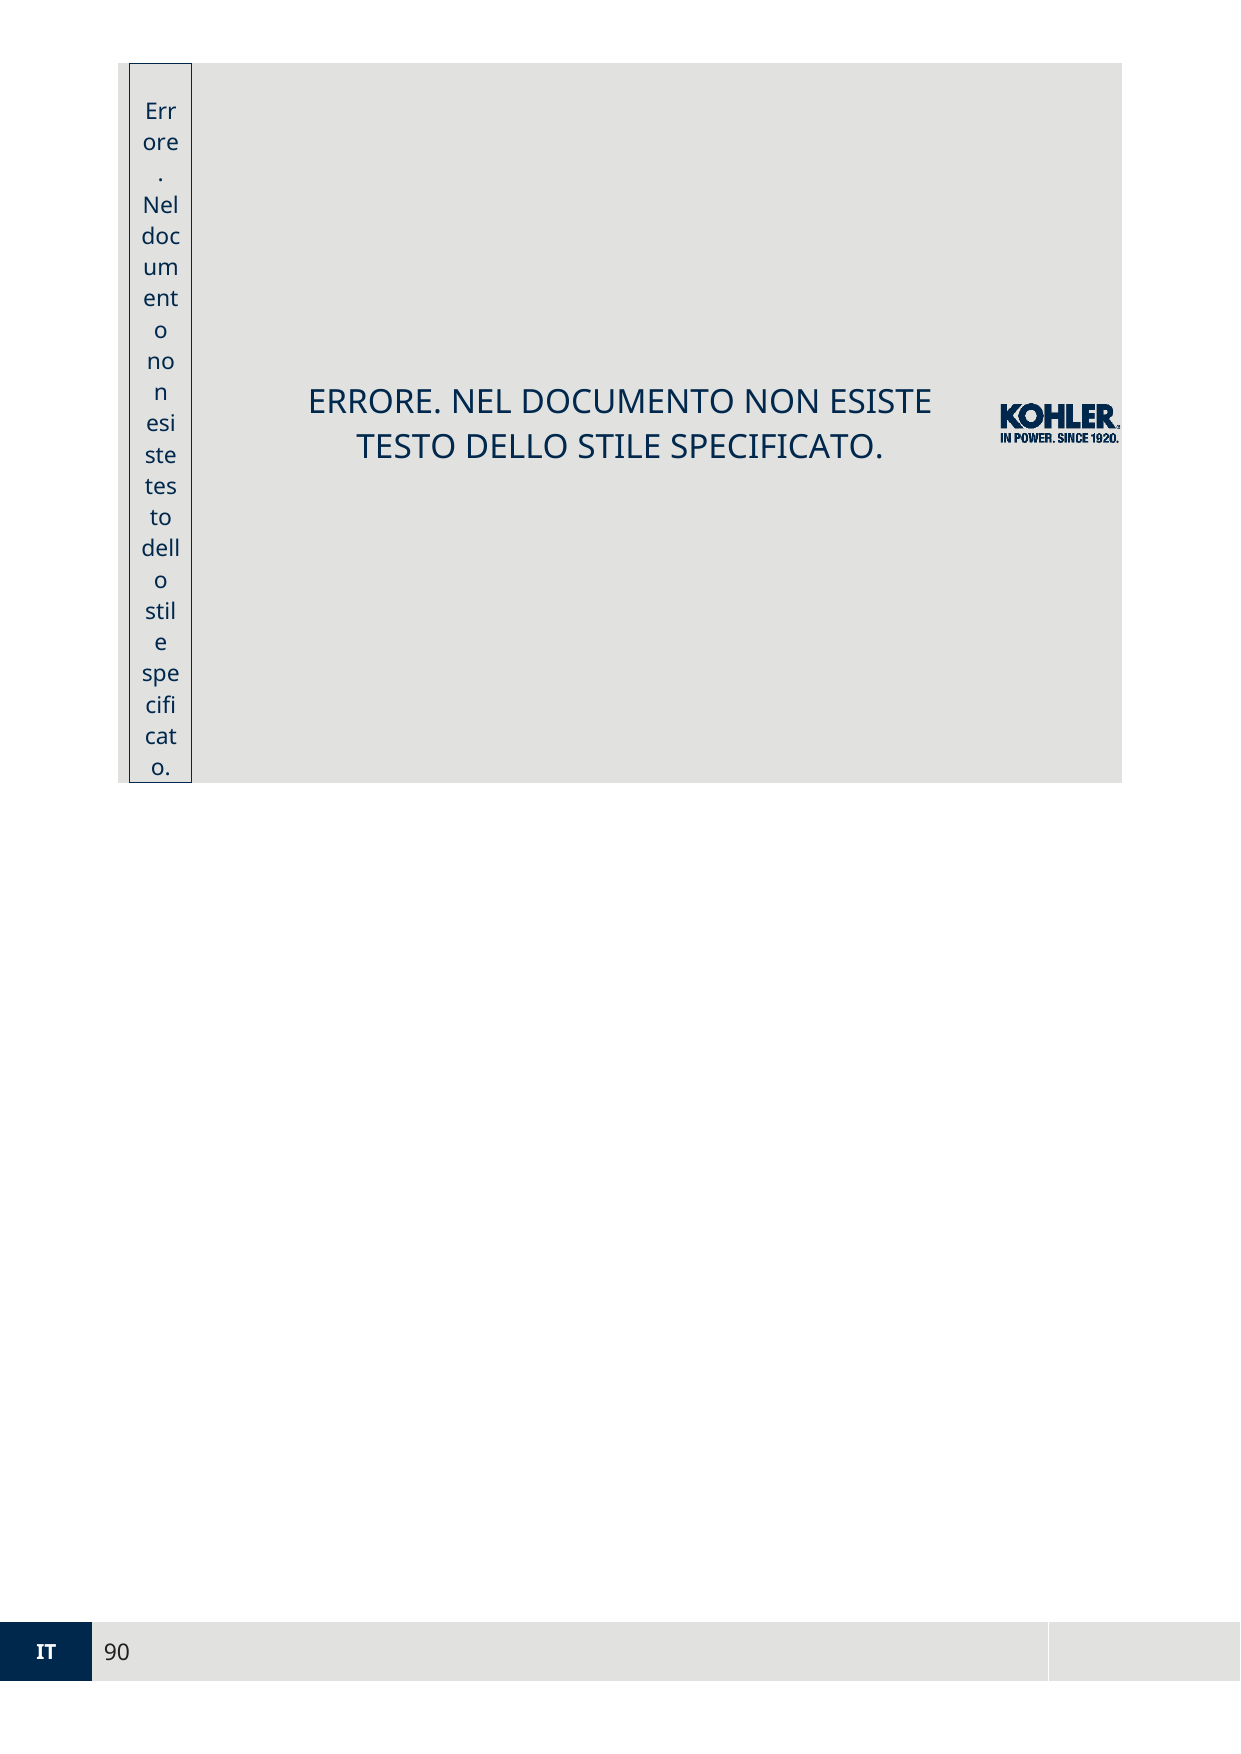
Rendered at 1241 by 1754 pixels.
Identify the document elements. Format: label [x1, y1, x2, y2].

picture [1000, 403, 1121, 443]
